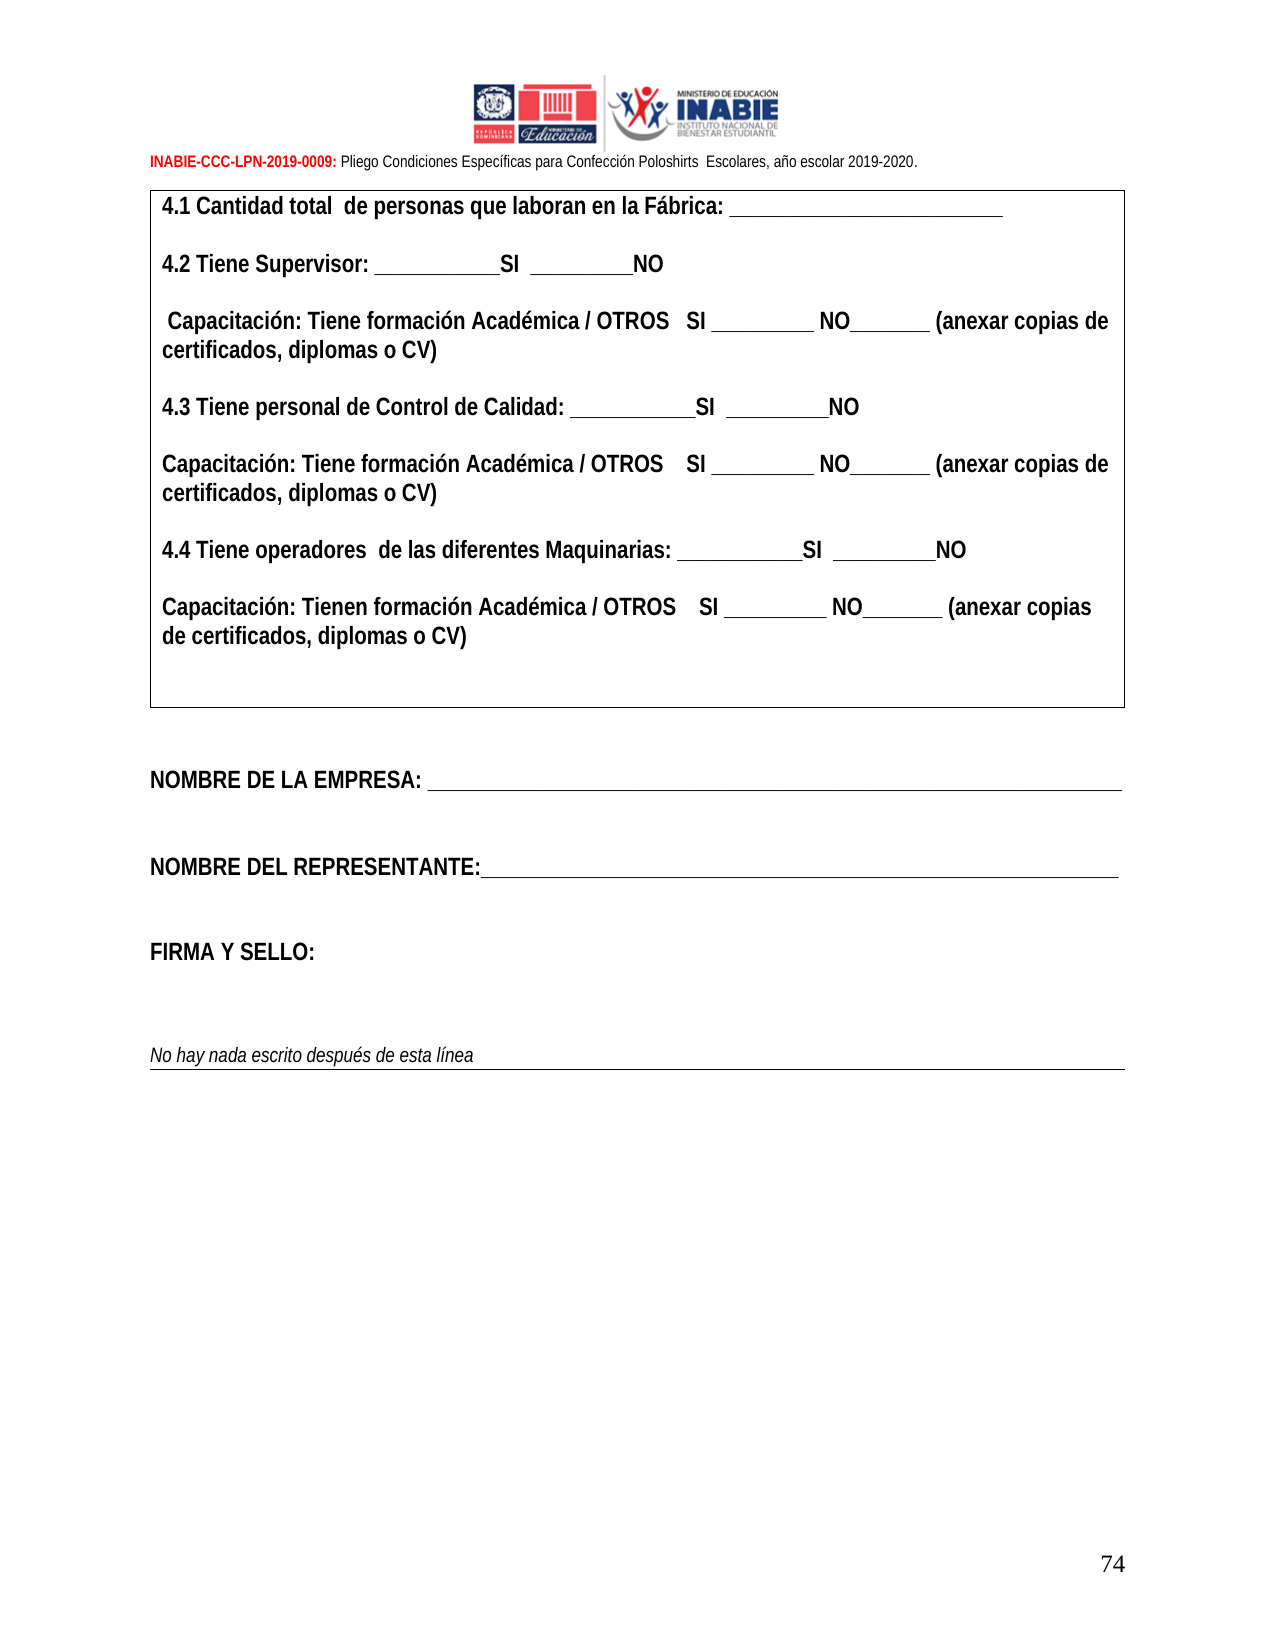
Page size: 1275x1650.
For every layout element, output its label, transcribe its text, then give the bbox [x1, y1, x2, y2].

text NOMBRE DEL REPRESENTANTE:________________________________________________________ [150, 851, 1125, 880]
text FIRMA Y SELLO: [150, 937, 1125, 966]
picture [463, 75, 781, 152]
text No hay nada escrito después de esta línea [150, 1043, 1125, 1069]
text NOMBRE DE LA EMPRESA: _____________________________________________________________ [150, 766, 1125, 794]
